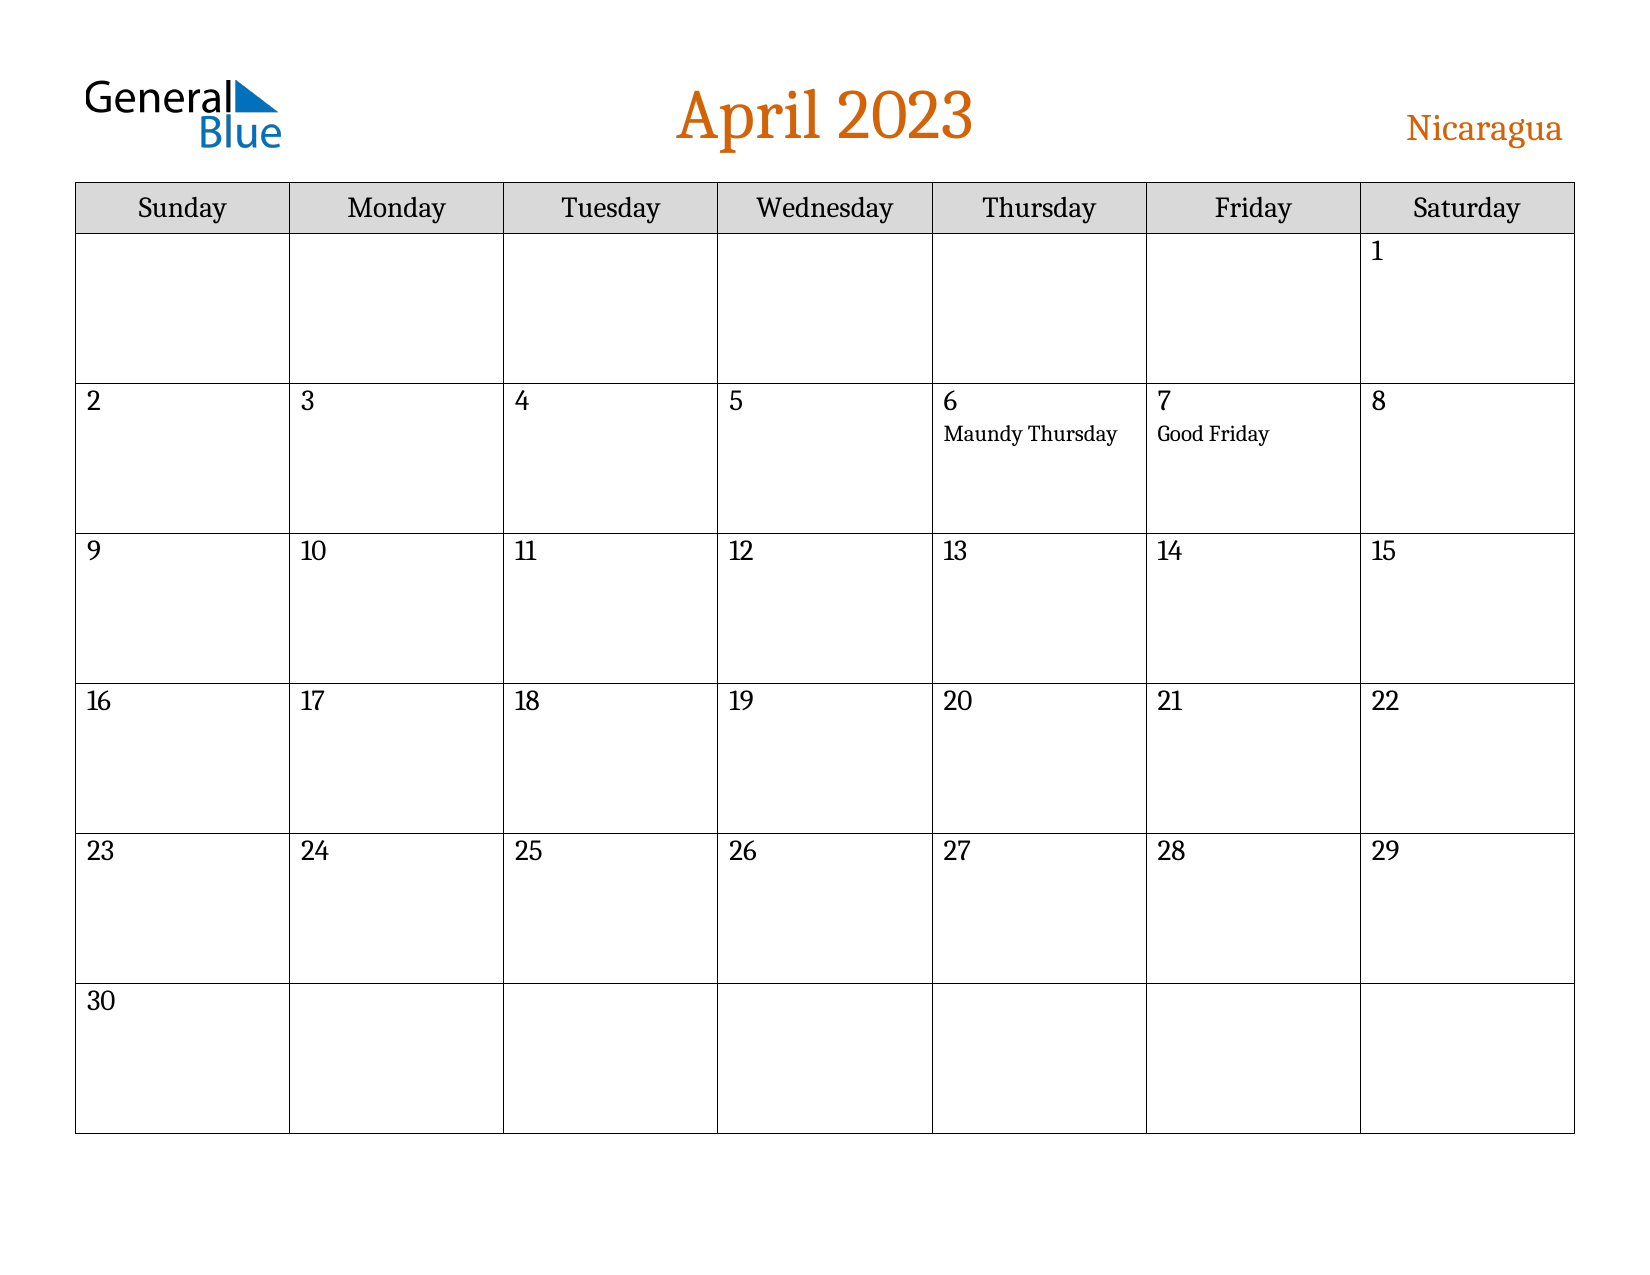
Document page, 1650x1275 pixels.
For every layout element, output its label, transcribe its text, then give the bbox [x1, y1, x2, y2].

table_cell [933, 270, 1146, 383]
table_cell [504, 570, 717, 683]
table_cell [1147, 984, 1360, 1020]
table_cell [1361, 570, 1574, 683]
table_cell [718, 720, 932, 833]
table_cell 15 [1361, 534, 1574, 570]
table_cell [76, 420, 289, 533]
table_cell Good Friday [1147, 420, 1360, 533]
table_cell [1147, 720, 1360, 833]
table_cell [290, 234, 503, 270]
table_cell 2 [76, 384, 289, 420]
table_cell [933, 1020, 1146, 1133]
table_cell [718, 1020, 932, 1133]
table_cell 30 [76, 984, 289, 1020]
table_cell 22 [1361, 684, 1574, 720]
table_cell Monday [290, 183, 503, 233]
table_cell 11 [504, 534, 717, 570]
table_cell [718, 870, 932, 983]
table_cell 8 [1361, 384, 1574, 420]
table_header April 2023 [504, 75, 1146, 182]
table_cell [504, 420, 717, 533]
table_cell 23 [76, 834, 289, 870]
table_cell 26 [718, 834, 932, 870]
table_cell [1147, 270, 1360, 383]
table_cell [1361, 720, 1574, 833]
table_cell [504, 1020, 717, 1133]
table_cell [504, 984, 717, 1020]
table_cell [290, 270, 503, 383]
table_cell [1147, 1020, 1360, 1133]
picture [86, 80, 281, 148]
table_cell [933, 570, 1146, 683]
table_cell 10 [290, 534, 503, 570]
table_cell 7 [1147, 384, 1360, 420]
table_cell [718, 984, 932, 1020]
table_cell 18 [504, 684, 717, 720]
table_cell 13 [933, 534, 1146, 570]
table_cell [290, 420, 503, 533]
table_cell [76, 270, 289, 383]
table_cell Thursday [933, 183, 1146, 233]
table_cell [1361, 984, 1574, 1020]
table_cell [504, 870, 717, 983]
table_cell 24 [290, 834, 503, 870]
table_cell 5 [718, 384, 932, 420]
table_cell [1361, 870, 1574, 983]
table_cell 12 [718, 534, 932, 570]
table_cell Friday [1147, 183, 1360, 233]
table_cell [933, 234, 1146, 270]
table_cell [1361, 1020, 1574, 1133]
table_cell [1147, 870, 1360, 983]
table_cell [290, 984, 503, 1020]
table_cell [76, 720, 289, 833]
table_cell [1147, 570, 1360, 683]
table_cell [76, 870, 289, 983]
table_header [76, 75, 503, 182]
table_cell 19 [718, 684, 932, 720]
table_cell 17 [290, 684, 503, 720]
table_cell [76, 570, 289, 683]
table_cell 9 [76, 534, 289, 570]
table_cell [290, 570, 503, 683]
table_cell [933, 984, 1146, 1020]
table_cell [1361, 270, 1574, 383]
table_cell [290, 1020, 503, 1133]
table_cell 27 [933, 834, 1146, 870]
table_cell 21 [1147, 684, 1360, 720]
table_header Nicaragua [1146, 75, 1574, 182]
table_cell 16 [76, 684, 289, 720]
table_cell 1 [1361, 234, 1574, 270]
table_cell [76, 234, 289, 270]
table_cell [718, 420, 932, 533]
table_cell 4 [504, 384, 717, 420]
table_cell [933, 870, 1146, 983]
table_cell [1147, 234, 1360, 270]
table_cell [718, 234, 932, 270]
table_cell [76, 1020, 289, 1133]
table_cell 6 [933, 384, 1146, 420]
table_cell Sunday [76, 183, 289, 233]
table_cell [504, 720, 717, 833]
table_cell Wednesday [718, 183, 932, 233]
table_cell Saturday [1361, 183, 1574, 233]
table_cell Tuesday [504, 183, 717, 233]
table_cell [504, 270, 717, 383]
table_cell 29 [1361, 834, 1574, 870]
table_cell [290, 720, 503, 833]
table_cell 14 [1147, 534, 1360, 570]
table_cell 25 [504, 834, 717, 870]
table_cell Maundy Thursday [933, 420, 1146, 533]
table_cell 28 [1147, 834, 1360, 870]
table_cell 20 [933, 684, 1146, 720]
table_cell [718, 570, 932, 683]
table_cell [1361, 420, 1574, 533]
table_cell 3 [290, 384, 503, 420]
table_cell [290, 870, 503, 983]
table_cell [933, 720, 1146, 833]
table_cell [504, 234, 717, 270]
table_cell [718, 270, 932, 383]
